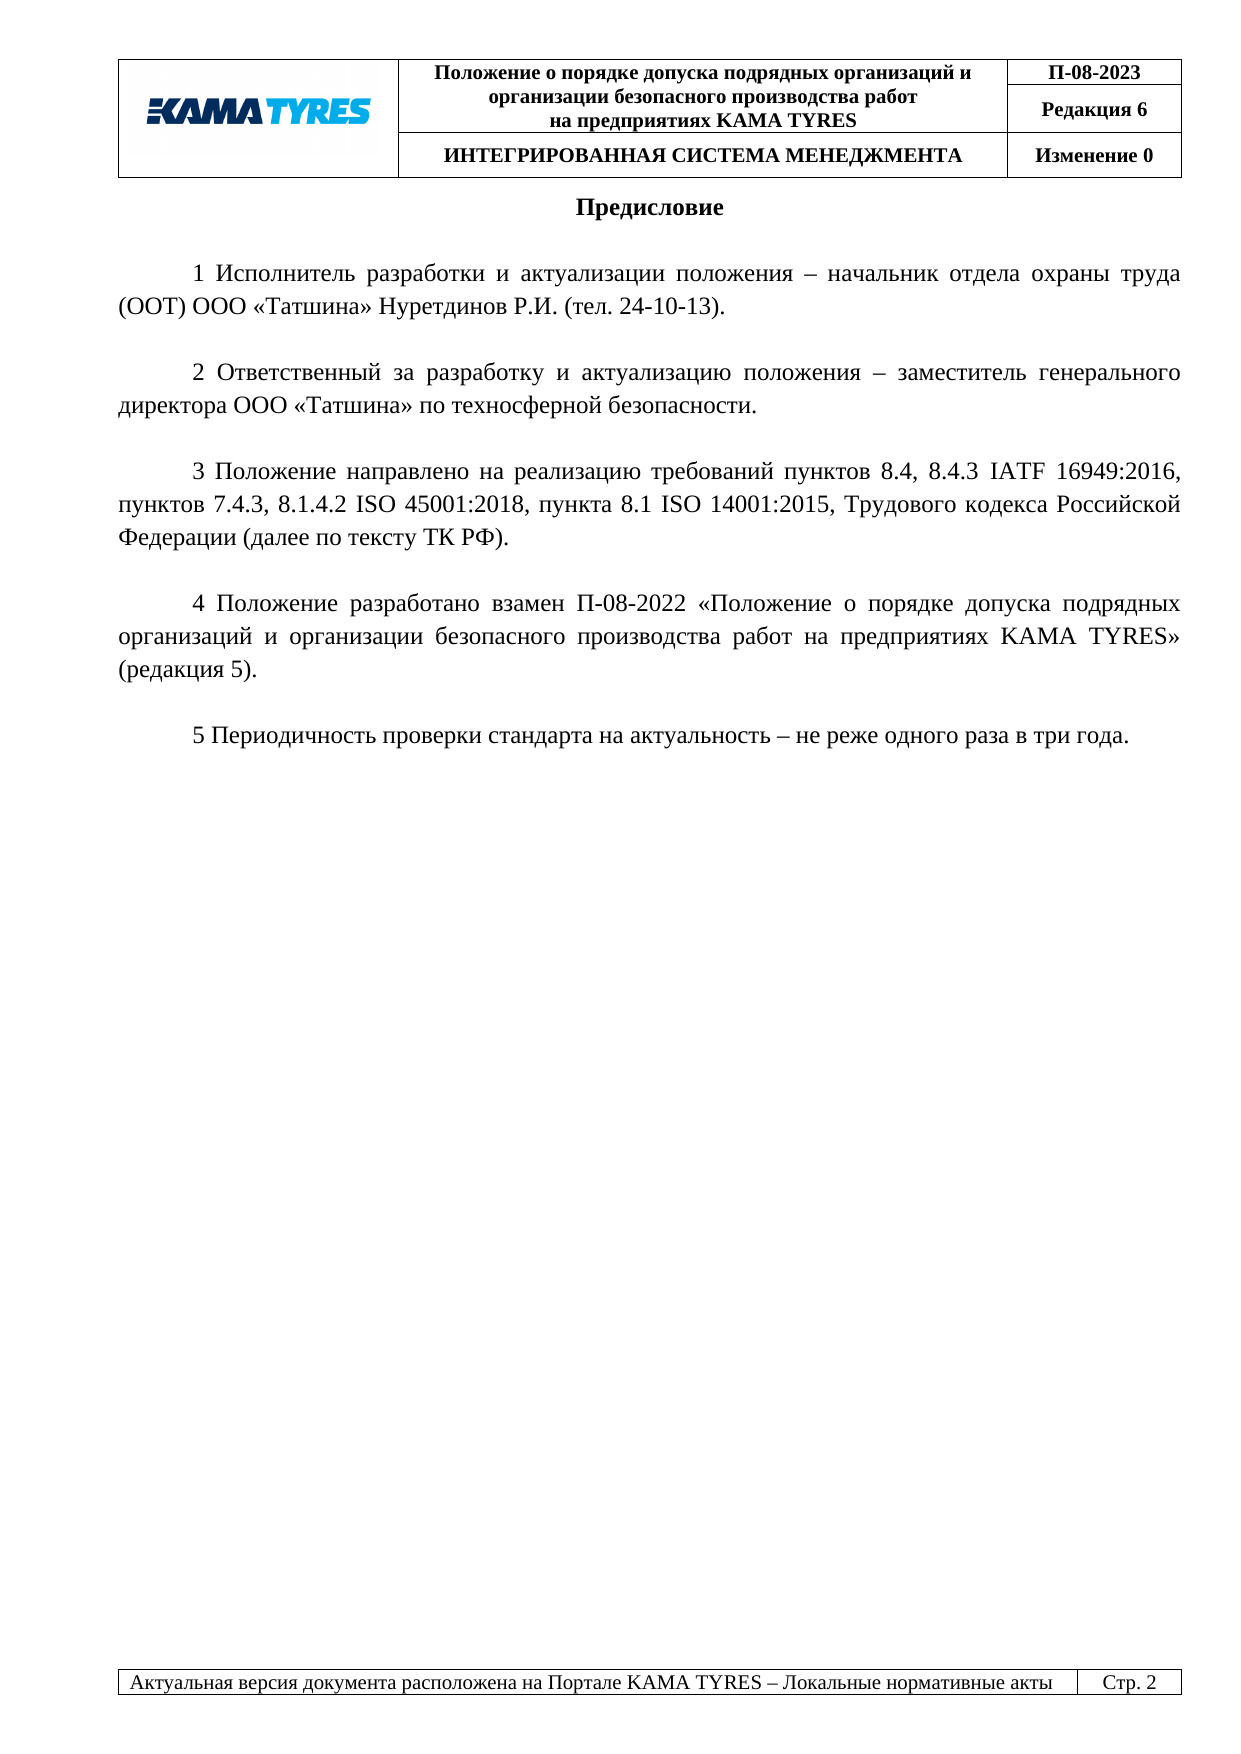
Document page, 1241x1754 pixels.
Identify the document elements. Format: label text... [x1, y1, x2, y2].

text 1 Исполнитель разработки и актуализации положения – начальник отдела охраны труда (ООТ) ООО «Татшина» Нуретдинов Р.И. (тел. 24-10-13). [118, 258, 1181, 320]
text 3 Положение направлено на реализацию требований пунктов 8.4, 8.4.3 IATF 16949:2016, пунктов 7.4.3, 8.1.4.2 ISO 45001:2018, пункта 8.1 ISO 14001:2015, Трудового кодекса Российской Федерации (далее по тексту ТК РФ). [118, 456, 1181, 551]
text 5 Периодичность проверки стандарта на актуальность – не реже одного раза в три года. [118, 720, 1181, 749]
text Предисловие [118, 192, 1181, 221]
picture [129, 60, 380, 154]
text 4 Положение разработано взамен П-08-2022 «Положение о порядке допуска подрядных организаций и организации безопасного производства работ на предприятиях KAMA TYRES» (редакция 5). [118, 588, 1181, 683]
text 2 Ответственный за разработку и актуализацию положения – заместитель генерального директора ООО «Татшина» по техносферной безопасности. [118, 357, 1181, 419]
